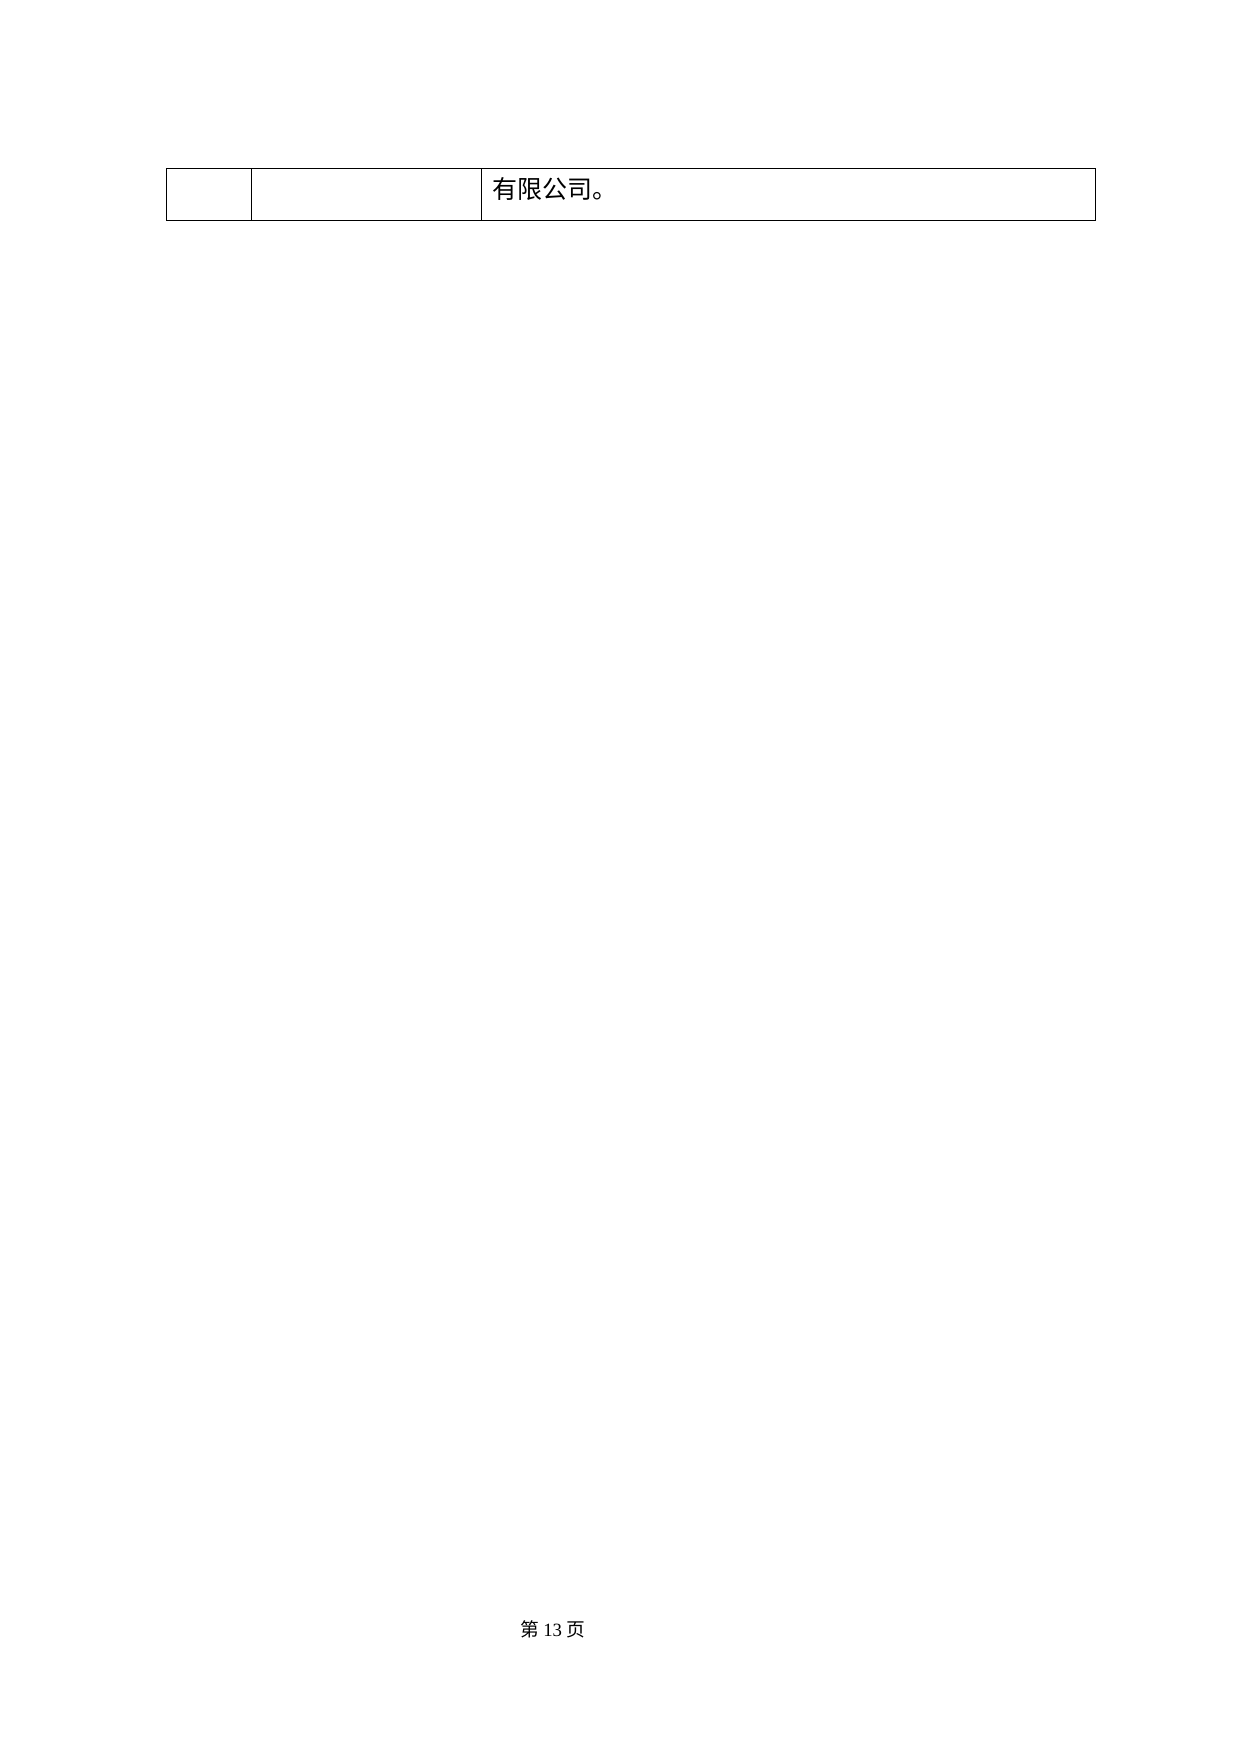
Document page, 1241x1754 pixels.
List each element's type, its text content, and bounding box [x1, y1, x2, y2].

table_cell 解释权 [252, 169, 481, 219]
table_cell 16 [167, 169, 251, 219]
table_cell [482, 169, 1095, 219]
